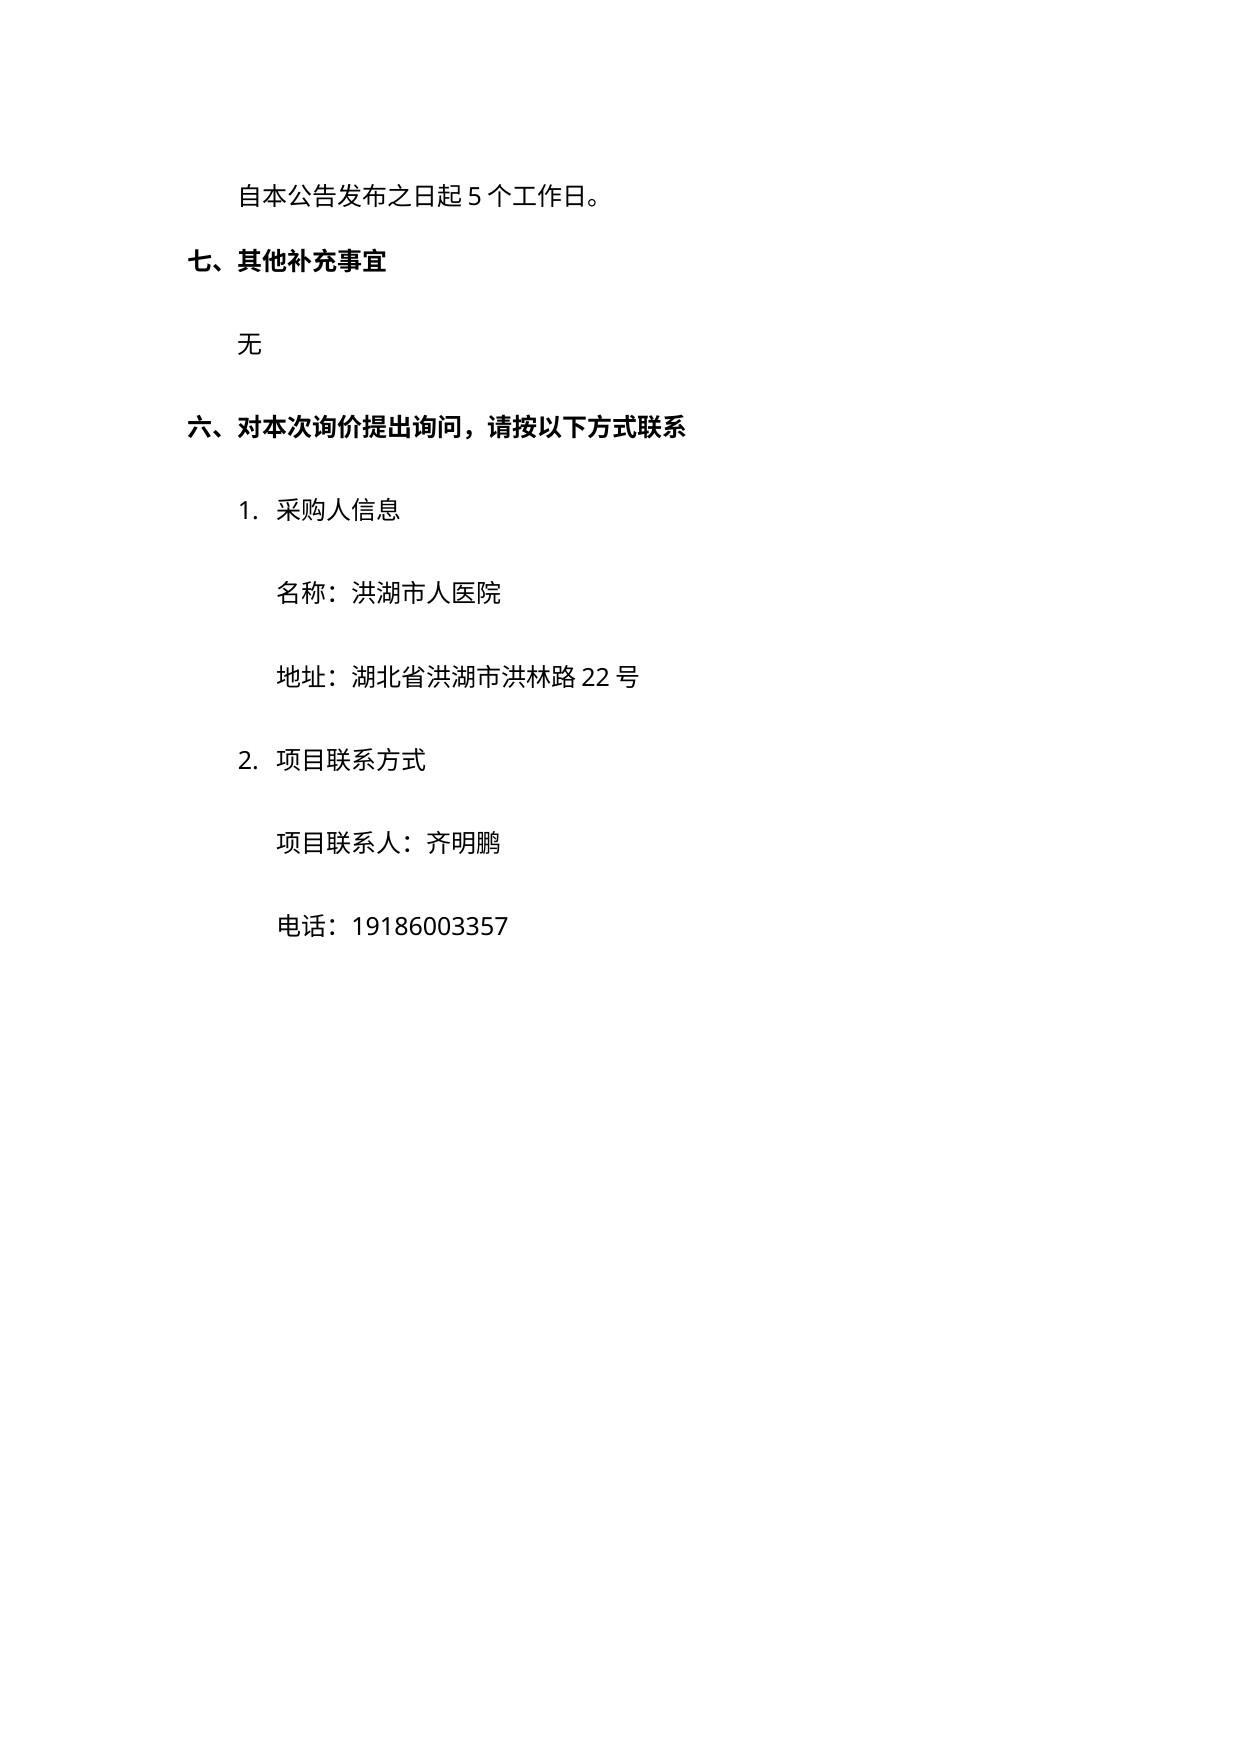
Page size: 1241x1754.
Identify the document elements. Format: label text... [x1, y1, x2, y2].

text 电话：19186003357 [276, 892, 1053, 957]
text 自本公告发布之日起5个工作日。 [187, 162, 1053, 227]
list 采购人信息 [238, 476, 1053, 541]
text 名称：洪湖市人医院 [276, 559, 1053, 624]
text 六、对本次询价提出询问，请按以下方式联系 [187, 393, 1053, 458]
text 项目联系人：齐明鹏 [276, 809, 1053, 874]
list 项目联系方式 [238, 726, 1053, 791]
text 地址：湖北省洪湖市洪林路22号 [276, 643, 1053, 708]
text 七、其他补充事宜 [187, 227, 1053, 292]
text 无 [187, 310, 1053, 375]
